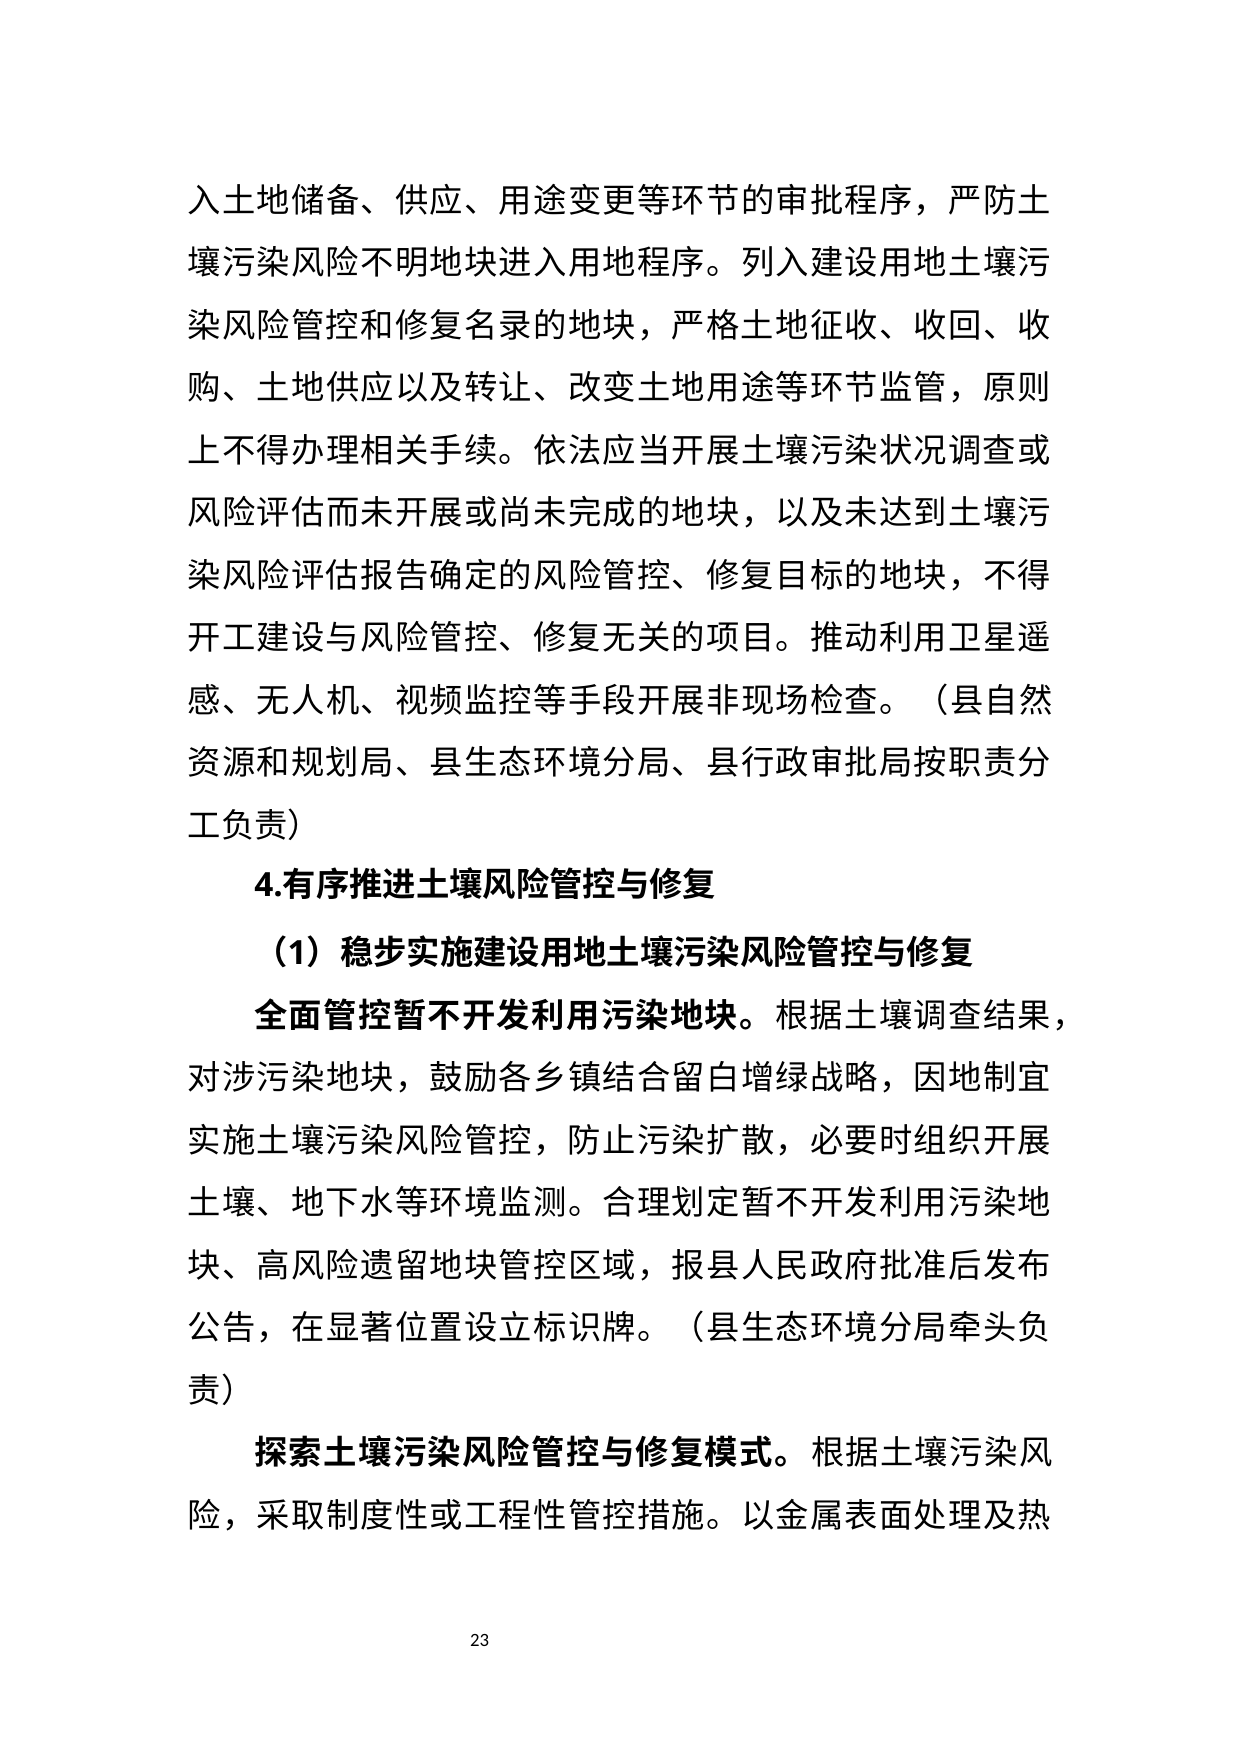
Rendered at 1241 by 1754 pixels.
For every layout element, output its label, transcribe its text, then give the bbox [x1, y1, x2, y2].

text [187, 1414, 1053, 1539]
subtitle 4.有序推进土壤风险管控与修复 [187, 849, 1053, 914]
text （1）稳步实施建设用地土壤污染风险管控与修复 [187, 914, 1053, 977]
text 全面管控暂不开发利用污染地块。根据土壤调查结果，对涉污染地块，鼓励各乡镇结合留白增绿战略，因地制宜实施土壤污染风险管控，防止污染扩散，必要时组织开展土壤、地下水等环境监测。合理划定暂不开发利用污染地块、高风险遗留地块管控区域，报县人民政府批准后发布公告，在显著位置设立标识牌。（县生态环境分局牵头负责） [187, 977, 1053, 1414]
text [187, 162, 1053, 849]
